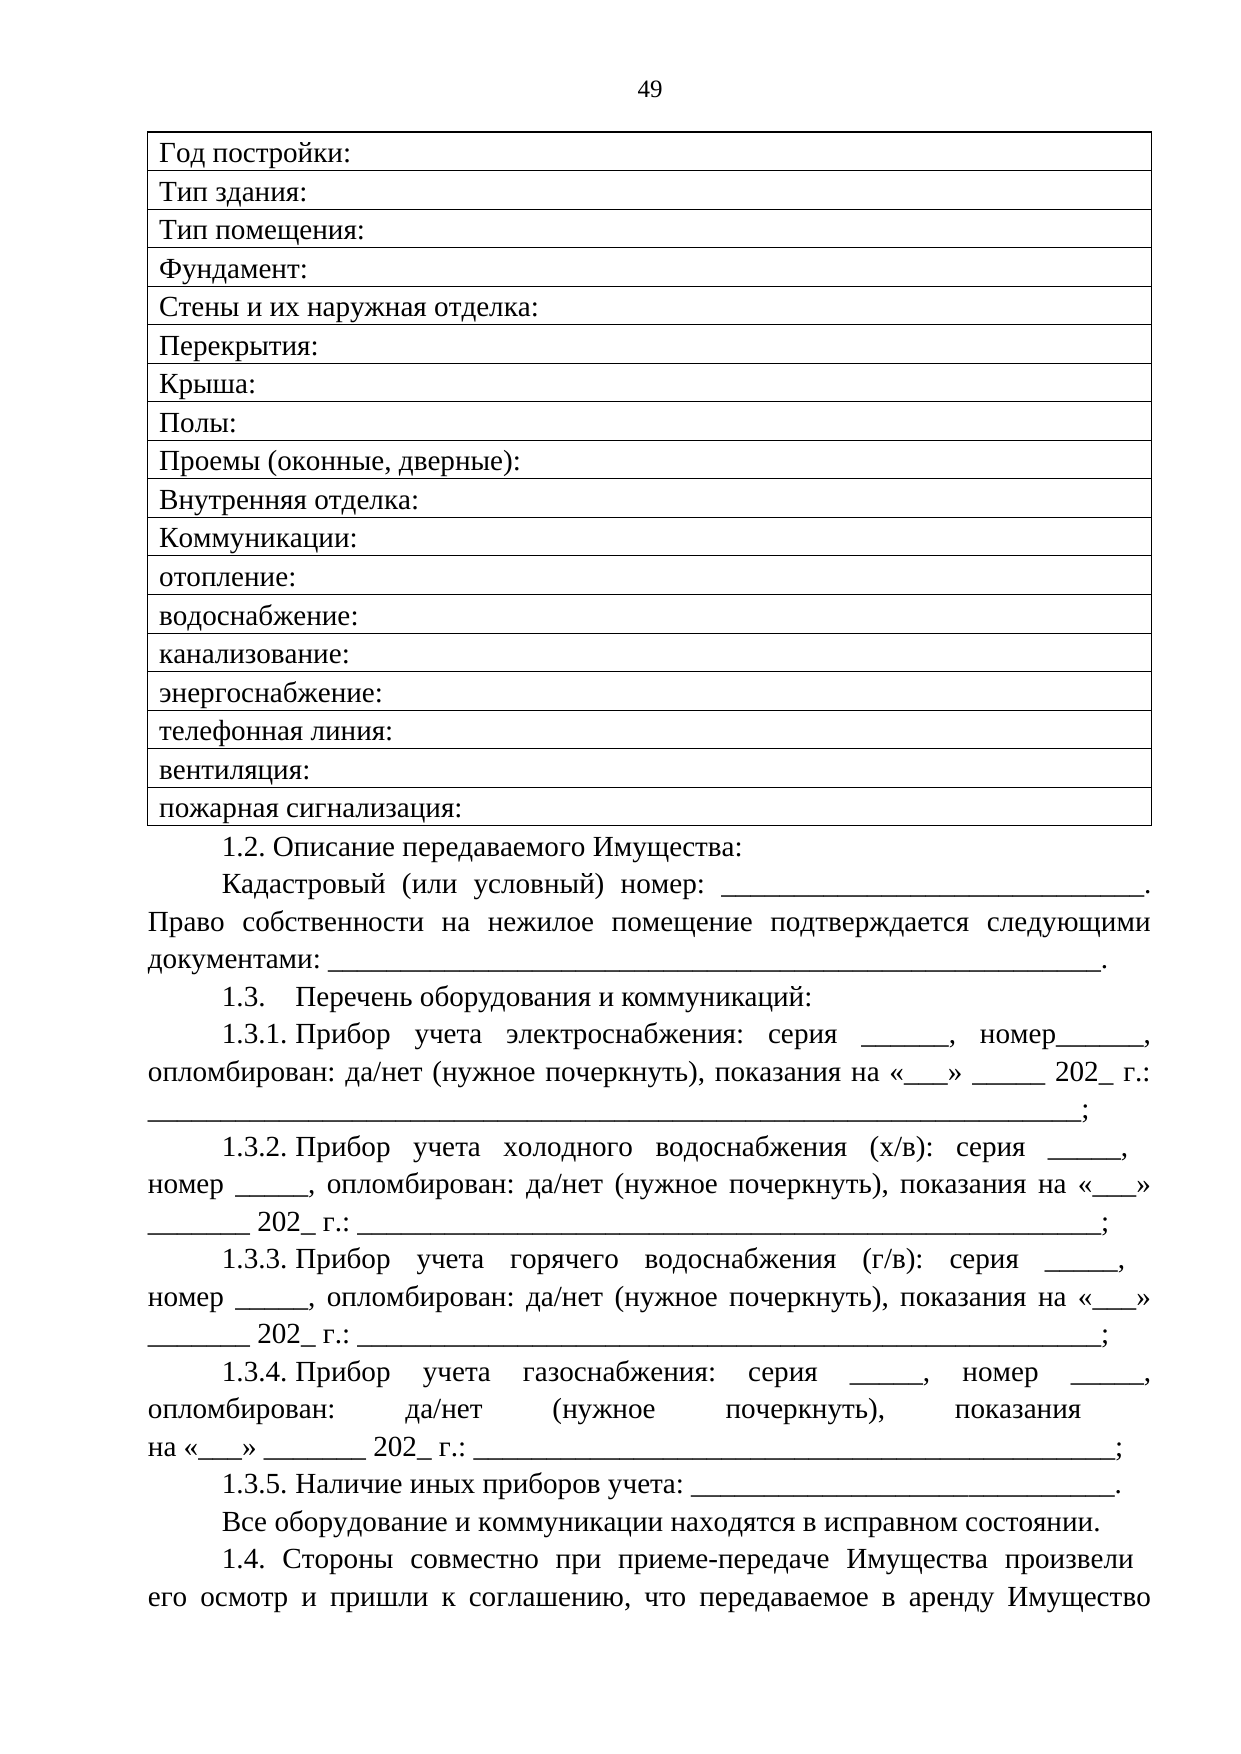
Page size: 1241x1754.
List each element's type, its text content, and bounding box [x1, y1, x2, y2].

list Прибор учета газоснабжения: серия _____, номер _____, опломбирован: да/нет (нужное почеркнуть), показания на «___» _______ 202_ г.: ____________________________________________; [148, 1351, 1152, 1464]
table_cell телефонная линия: [148, 711, 1151, 748]
list Прибор учета холодного водоснабжения (х/в): серия _____, номер _____, опломбирован: да/нет (нужное почеркнуть), показания на «___» _______ 202_ г.: ___________________________________________________; [148, 1126, 1152, 1239]
list Прибор учета горячего водоснабжения (г/в): серия _____, номер _____, опломбирован: да/нет (нужное почеркнуть), показания на «___» _______ 202_ г.: ___________________________________________________; [148, 1239, 1152, 1351]
table_cell Перекрытия: [148, 325, 1151, 363]
table_cell пожарная сигнализация: [148, 788, 1151, 825]
table_cell канализование: [148, 634, 1151, 671]
table_cell Крыша: [148, 364, 1151, 401]
text Кадастровый (или условный) номер: _____________________________. Право собственности на нежилое помещение подтверждается следующими документами: _____________________________________________________. [148, 864, 1152, 976]
table_cell энергоснабжение: [148, 672, 1151, 709]
table_cell Тип помещения: [148, 210, 1151, 247]
table_cell Полы: [148, 402, 1151, 440]
table_cell Тип здания: [148, 171, 1151, 208]
text 1.2. Описание передаваемого Имущества: [148, 826, 1152, 864]
table_cell Внутренняя отделка: [148, 479, 1151, 517]
table_cell вентиляция: [148, 749, 1151, 787]
table_cell отопление: [148, 556, 1151, 594]
table_cell Стены и их наружная отделка: [148, 287, 1151, 324]
table_cell водоснабжение: [148, 595, 1151, 632]
table_cell Фундамент: [148, 248, 1151, 286]
list Наличие иных приборов учета: _____________________________. [148, 1464, 1152, 1501]
table_cell Проемы (оконные, дверные): [148, 441, 1151, 478]
list Прибор учета электроснабжения: серия ______, номер______, опломбирован: да/нет (нужное почеркнуть), показания на «___» _____ 202_ г.: ________________________________________________________________; [148, 1014, 1152, 1126]
subtitle Перечень оборудования и коммуникаций: [148, 976, 1152, 1014]
list Все оборудование и коммуникации находятся в исправном состоянии. [148, 1501, 1152, 1539]
table_header Год постройки: [148, 133, 1151, 170]
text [148, 1539, 1152, 1614]
table_cell Коммуникации: [148, 518, 1151, 555]
